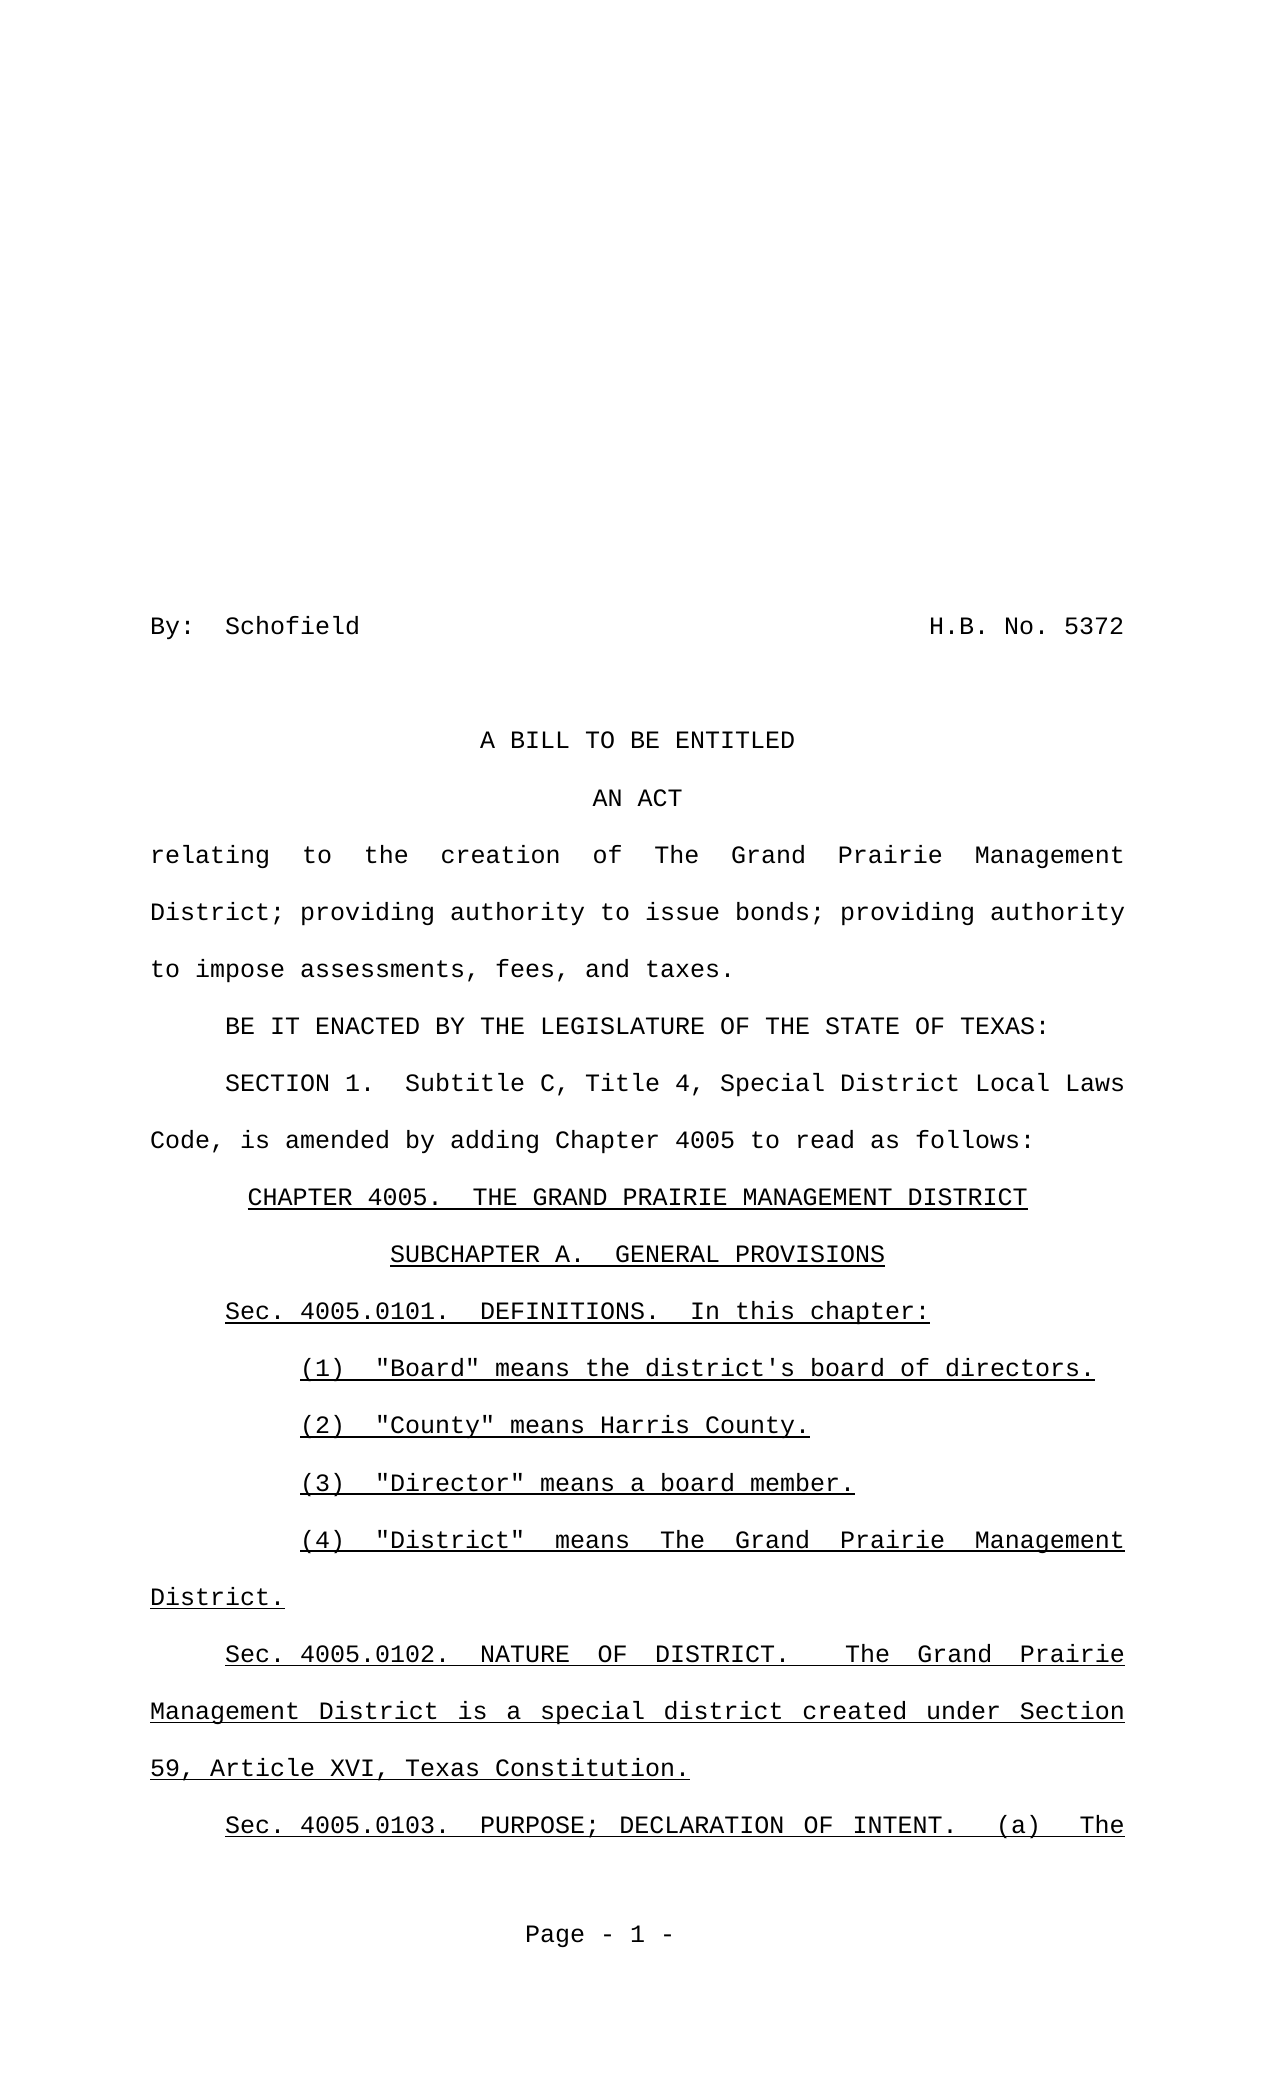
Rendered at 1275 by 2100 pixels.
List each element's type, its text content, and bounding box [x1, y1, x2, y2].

text (3) "Director" means a board member. [150, 1470, 1125, 1498]
text relating to the creation of The Grand Prairie Management District; providing authority to issue bonds; providing authority to impose assessments, fees, and taxes. [150, 842, 1125, 985]
text (2) "County" means Harris County. [150, 1413, 1125, 1441]
text Sec. 4005.0102. NATURE OF DISTRICT. The Grand Prairie Management District is a special district created under Section 59, Article XVI, Texas Constitution. [150, 1641, 1125, 1722]
text SECTION 1. Subtitle C, Title 4, Special District Local Laws Code, is amended by adding Chapter 4005 to read as follows: [150, 1070, 1125, 1156]
text CHAPTER 4005. THE GRAND PRAIRIE MANAGEMENT DISTRICT [150, 1184, 1125, 1213]
text (4) "District" means The Grand Prairie Management District. [150, 1527, 1125, 1613]
text Sec. 4005.0101. DEFINITIONS. In this chapter: [150, 1299, 1125, 1327]
text Sec. 4005.0102. NATURE OF DISTRICT. The Grand Prairie Management District is a special district created under Section 59, Article XVI, Texas Constitution. [150, 1723, 1125, 1784]
text AN ACT [150, 785, 1125, 813]
text A BILL TO BE ENTITLED [150, 728, 1125, 756]
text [150, 1812, 1125, 1841]
text By: Schofield H.B. No. 5372 [150, 614, 1125, 642]
text (1) "Board" means the district's board of directors. [150, 1356, 1125, 1384]
text BE IT ENACTED BY THE LEGISLATURE OF THE STATE OF TEXAS: [150, 1013, 1125, 1042]
text SUBCHAPTER A. GENERAL PROVISIONS [150, 1242, 1125, 1270]
